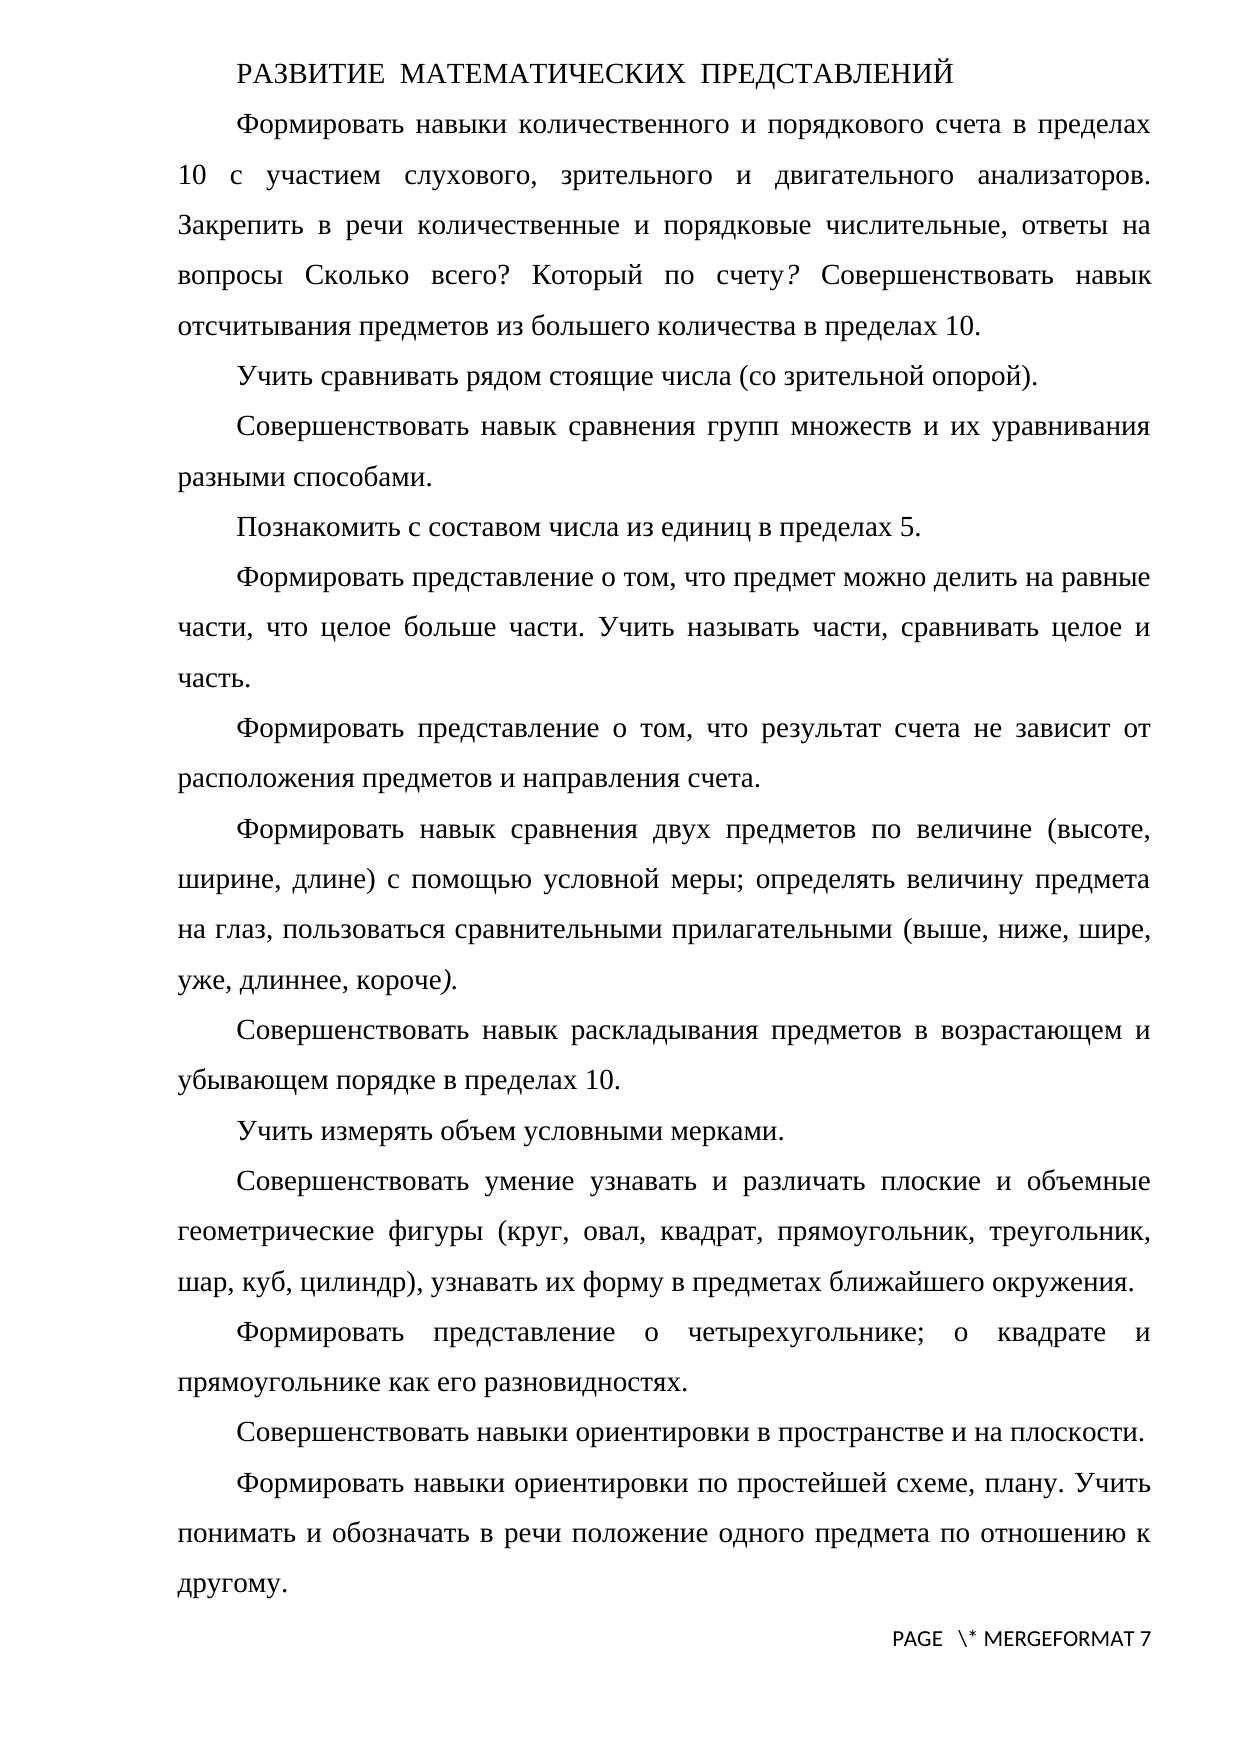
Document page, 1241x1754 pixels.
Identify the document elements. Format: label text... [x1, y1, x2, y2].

text РАЗВИТИЕ МАТЕМАТИЧЕСКИХ ПРЕДСТАВЛЕНИЙ [177, 56, 1152, 90]
text Учить измерять объем условными мерками. [177, 1113, 1152, 1146]
text Учить сравнивать рядом стоящие числа (со зрительной опорой). [177, 358, 1152, 392]
text Формировать навыки количественного и порядкового счета в пределах 10 с участием слухового, зрительного и двигательного анализаторов. Закрепить в речи количественные и порядковые числительные, ответы на вопросы Сколько всего? Который по счету? Совершенствовать навык отсчитывания предметов из большего количества в пределах 10. [177, 106, 1152, 341]
text Совершенствовать умение узнавать и различать плоские и объемные геометрические фигуры (круг, овал, квадрат, прямоугольник, треугольник, шар, куб, цилиндр), узнавать их форму в предметах ближайшего окружения. [177, 1163, 1152, 1297]
text Формировать навык сравнения двух предметов по величине (высоте, ширине, длине) с помощью условной меры; определять величину предмета на глаз, пользоваться сравнительными прилагательными (выше, ниже, шире, уже, длиннее, короче). [177, 811, 1152, 995]
text Формировать представление о том, что результат счета не зависит от расположения предметов и направления счета. [177, 710, 1152, 794]
text Формировать представление о четырехугольнике; о квадрате и прямоугольнике как его разновидностях. [177, 1314, 1152, 1398]
text Совершенствовать навык сравнения групп множеств и их уравнивания разными способами. [177, 408, 1152, 492]
text Познакомить с составом числа из единиц в пределах 5. [177, 509, 1152, 542]
text Формировать представление о том, что предмет можно делить на равные части, что целое больше части. Учить называть части, сравнивать целое и часть. [177, 559, 1152, 693]
text Формировать навыки ориентировки по простейшей схеме, плану. Учить понимать и обозначать в речи положение одного предмета по отношению к другому. [177, 1465, 1152, 1599]
text Совершенствовать навык раскладывания предметов в возрастающем и убывающем порядке в пределах 10. [177, 1012, 1152, 1096]
text Совершенствовать навыки ориентировки в пространстве и на плоскости. [177, 1414, 1152, 1448]
